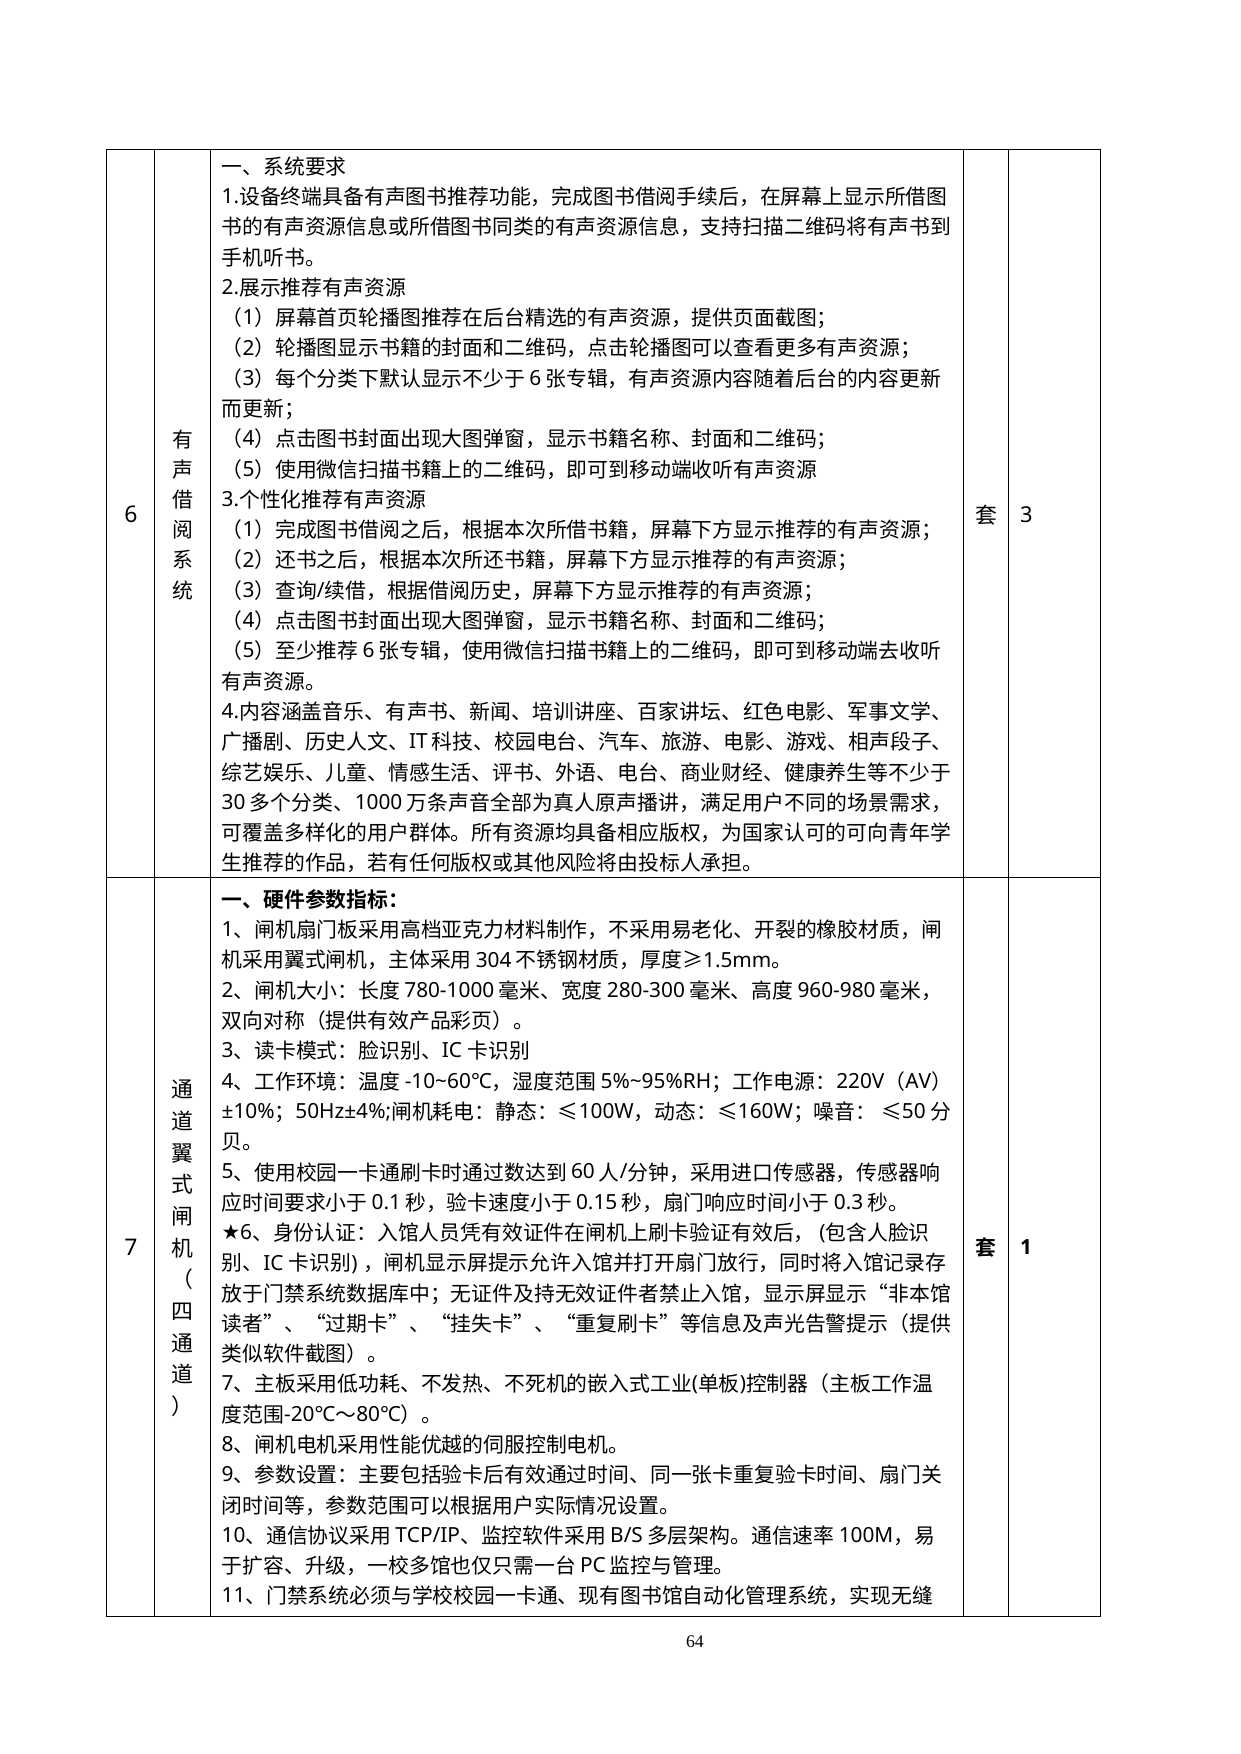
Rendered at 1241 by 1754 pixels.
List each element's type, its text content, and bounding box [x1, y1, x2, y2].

table_cell 通道翼式闸机（四通道） [155, 878, 210, 1616]
table_cell 一、系统要求 1.设备终端具备有声图书推荐功能，完成图书借阅手续后，在屏幕上显示所借图书的有声资源信息或所借图书同类的有声资源信息，支持扫描二维码将有声书到手机听书。 2.展示推荐有声资源 （1）屏幕首页轮播图推荐在后台精选的有声资源，提供页面截图； （2）轮播图显示书籍的封面和二维码，点击轮播图可以查看更多有声资源； （3）每个分类下默认显示不少于6张专辑，有声资源内容随着后台的内容更新而更新； （4）点击图书封面出现大图弹窗，显示书籍名称、封面和二维码； （5）使用微信扫描书籍上的二维码，即可到移动端收听有声资源 3.个性化推荐有声资源 （1）完成图书借阅之后，根据本次所借书籍，屏幕下方显示推荐的有声资源； （2）还书之后，根据本次所还书籍，屏幕下方显示推荐的有声资源； （3）查询/续借，根据借阅历史，屏幕下方显示推荐的有声资源； （4）点击图书封面出现大图弹窗，显示书籍名称、封面和二维码； （5）至少推荐6张专辑，使用微信扫描书籍上的二维码，即可到移动端去收听有声资源。 4.内容涵盖音乐、有声书、新闻、培训讲座、百家讲坛、红色电影、军事文学、广播剧、历史人文、IT科技、校园电台、汽车、旅游、电影、游戏、相声段子、综艺娱乐、儿童、情感生活、评书、外语、电台、商业财经、健康养生等不少于30多个分类、1000万条声音全部为真人原声播讲，满足用户不同的场景需求，可覆盖多样化的用户群体。所有资源均具备相应版权，为国家认可的可向青年学生推荐的作品，若有任何版权或其他风险将由投标人承担。 [211, 150, 963, 877]
table_cell 有声借阅系统 [155, 150, 210, 877]
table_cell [211, 878, 963, 1616]
table_cell 套 [964, 150, 1008, 877]
table_cell 6 [107, 150, 154, 877]
table_cell 3 [1009, 150, 1100, 877]
table_cell 套 [964, 878, 1008, 1616]
table_cell 7 [107, 878, 154, 1616]
table_cell 1 [1009, 878, 1100, 1616]
